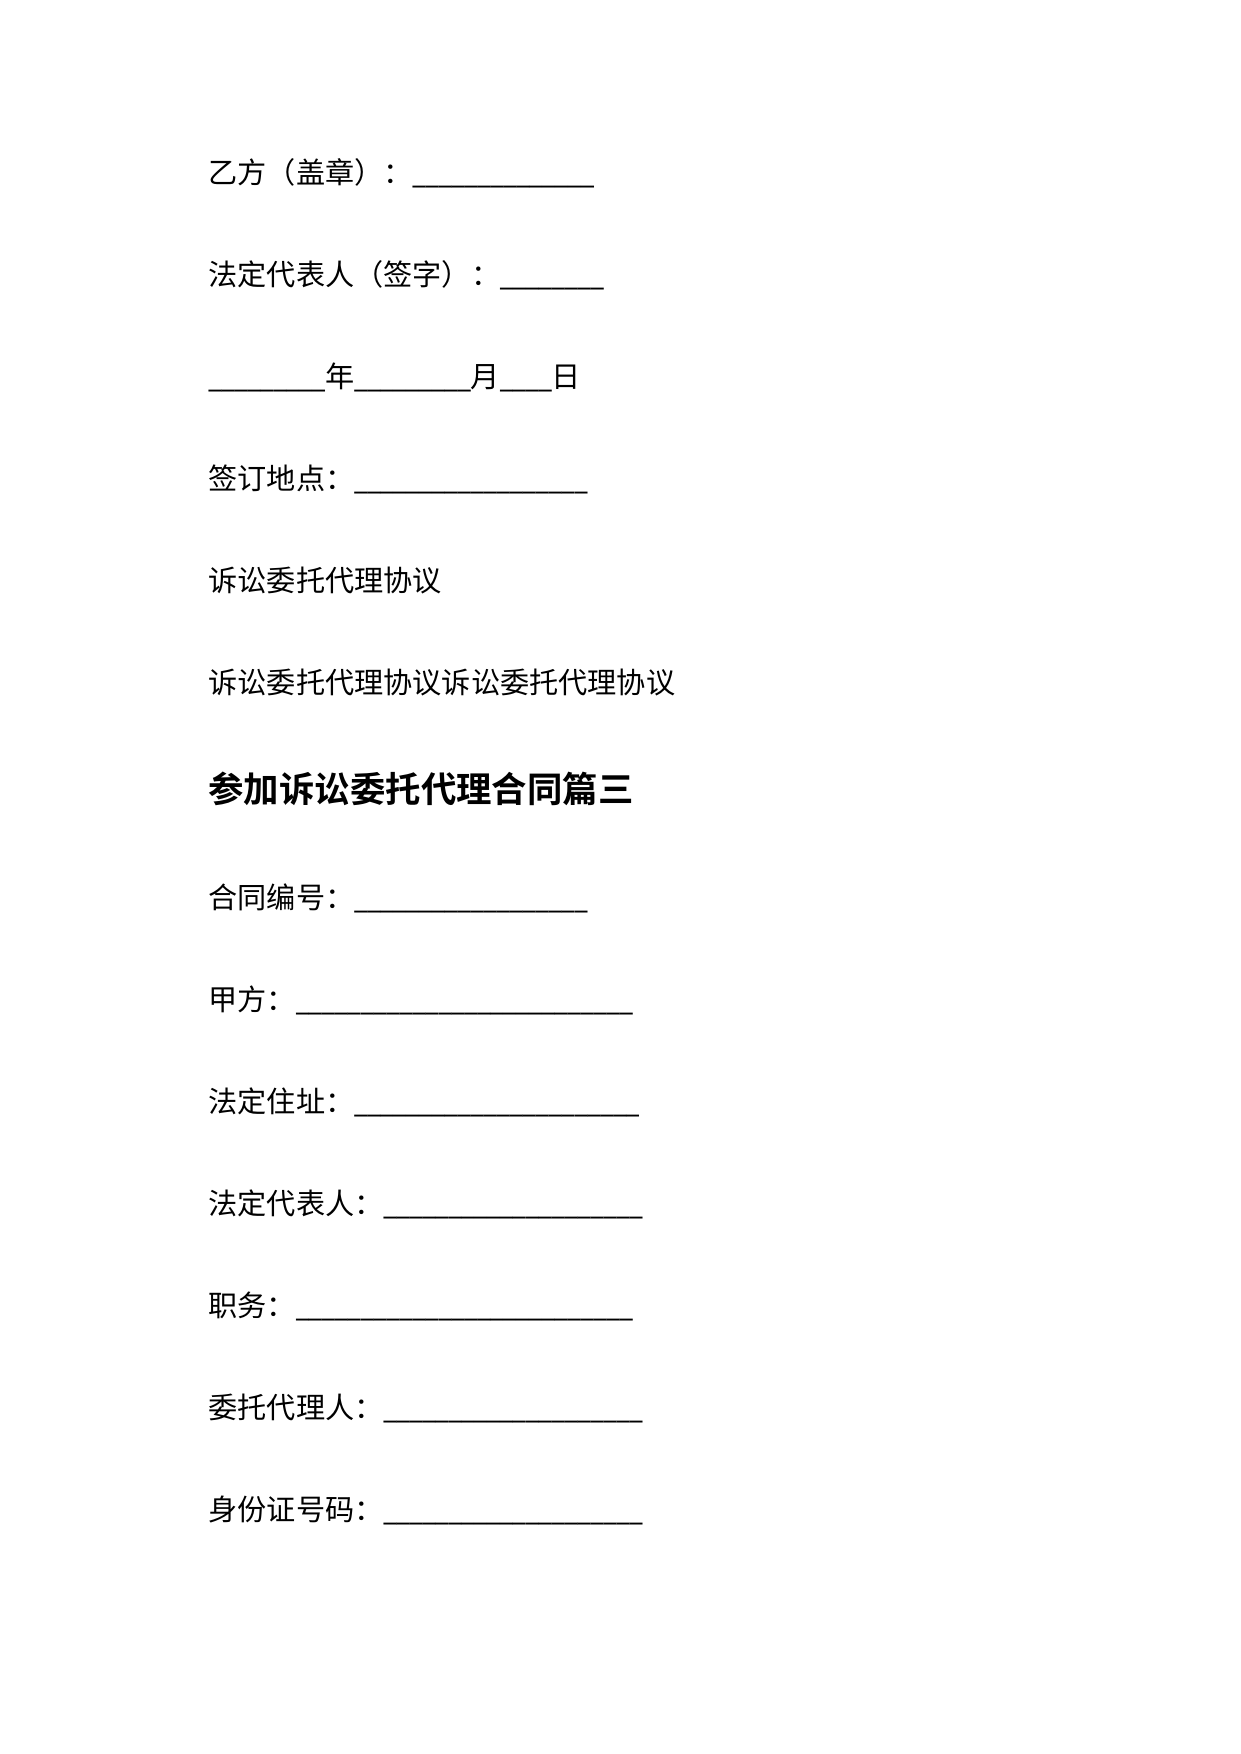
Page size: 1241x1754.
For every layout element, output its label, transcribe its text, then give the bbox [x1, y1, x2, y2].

text 签订地点：__________________ [150, 456, 1090, 498]
text 合同编号：__________________ [150, 875, 1090, 917]
text 法定住址：______________________ [150, 1079, 1090, 1121]
text 诉讼委托代理协议诉讼委托代理协议 [150, 660, 1090, 702]
text 身份证号码：____________________ [150, 1487, 1090, 1529]
text 法定代表人（签字）：________ [150, 252, 1090, 294]
text 乙方（盖章）：______________ [150, 150, 1090, 192]
text 诉讼委托代理协议 [150, 558, 1090, 600]
text _________年_________月____日 [150, 354, 1090, 396]
text 甲方：__________________________ [150, 977, 1090, 1019]
text 参加诉讼委托代理合同篇三 [150, 761, 1090, 813]
text 职务：__________________________ [150, 1283, 1090, 1325]
text 法定代表人：____________________ [150, 1181, 1090, 1223]
text 委托代理人：____________________ [150, 1385, 1090, 1427]
